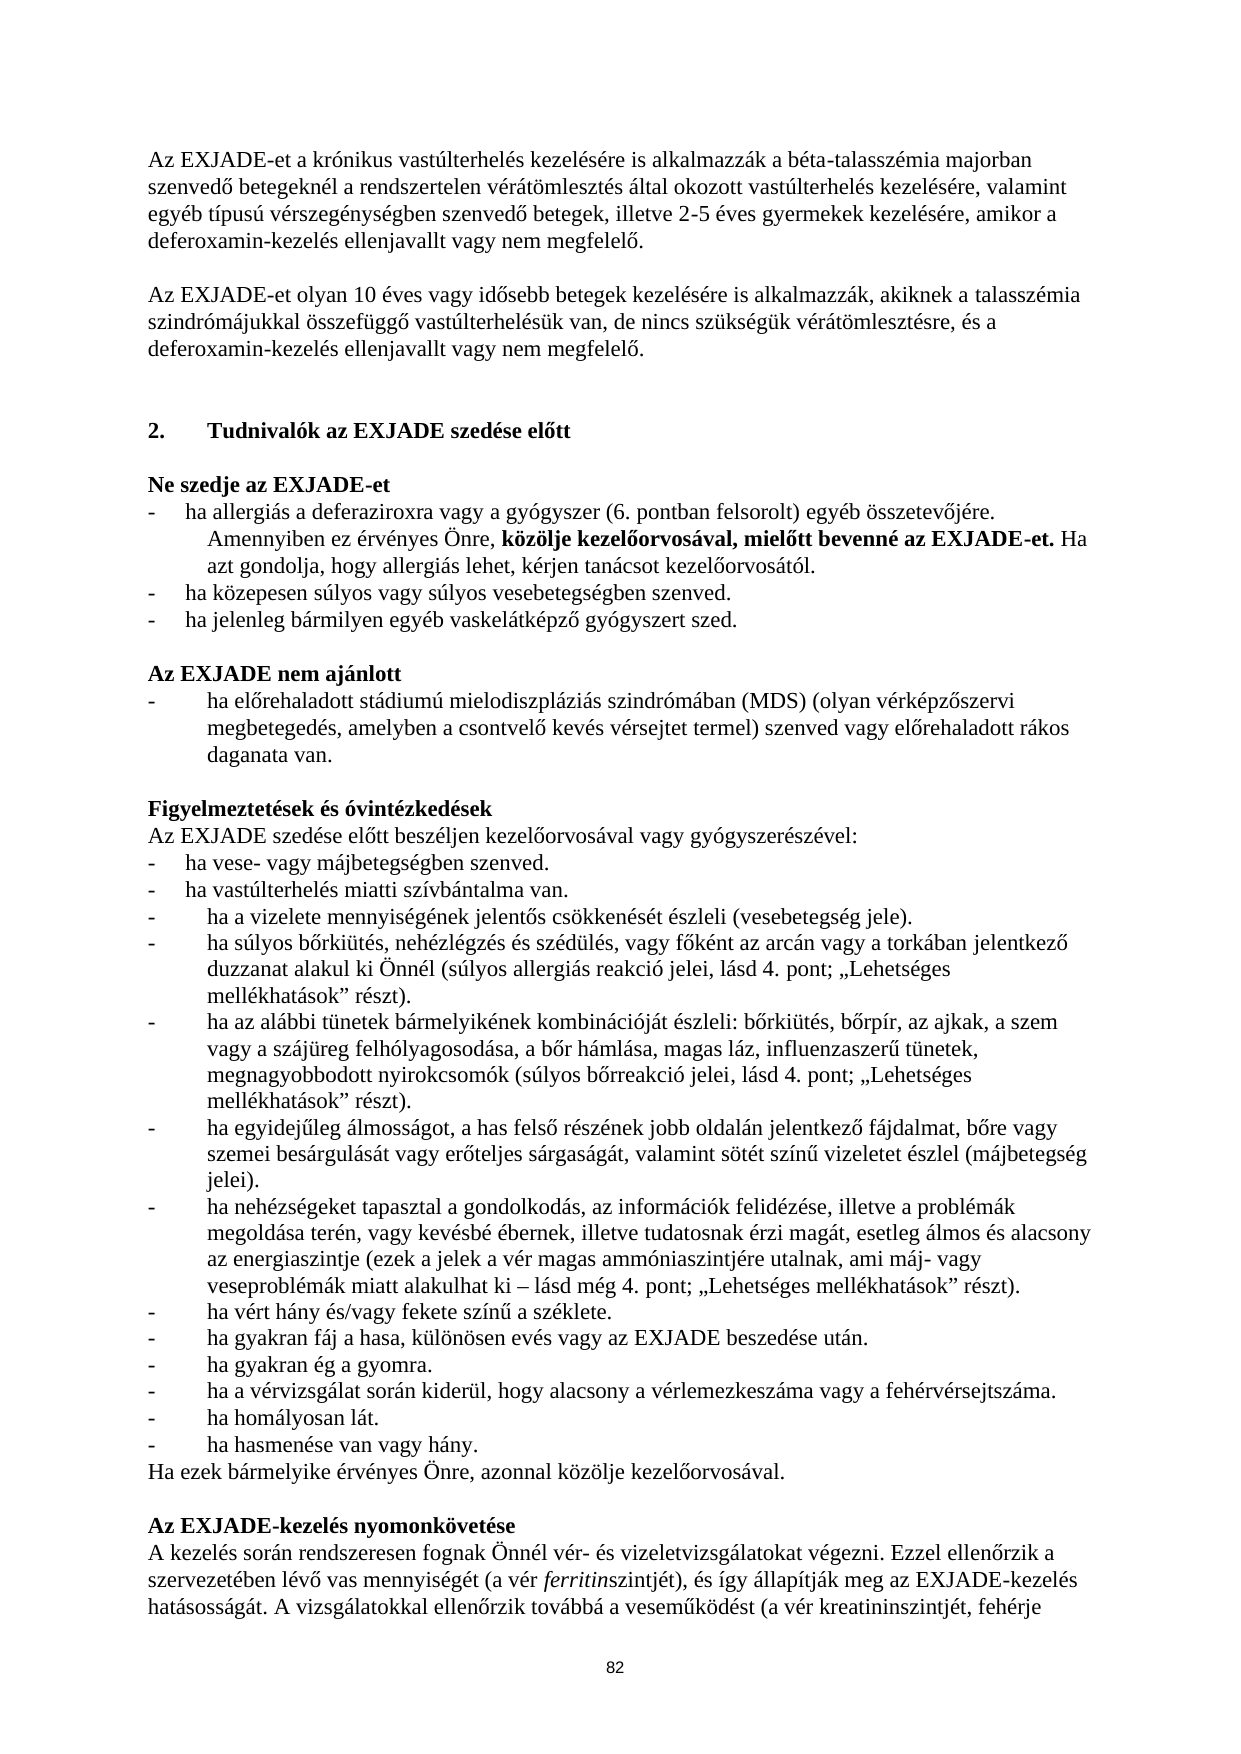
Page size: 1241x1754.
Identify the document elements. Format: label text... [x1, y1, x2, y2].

text 2. Tudnivalók az EXJADE szedése előtt [148, 416, 1093, 443]
list ha vastúlterhelés miatti szívbántalma van. [148, 876, 1092, 903]
list - ha a vérvizsgálat során kiderül, hogy alacsony a vérlemezkeszáma vagy a fehérvérsejtszáma. [148, 1377, 1092, 1403]
text Figyelmeztetések és óvintézkedések [148, 794, 1093, 822]
text Az EXJADE-et olyan 10 éves vagy idősebb betegek kezelésére is alkalmazzák, akiknek a talasszémia szindrómájukkal összefüggő vastúlterhelésük van, de nincs szükségük vérátömlesztésre, és a deferoxamin-kezelés ellenjavallt vagy nem megfelelő. [148, 281, 1093, 362]
list - ha az alábbi tünetek bármelyikének kombinációját észleli: bőrkiütés, bőrpír, az ajkak, a szem vagy a szájüreg felhólyagosodása, a bőr hámlása, magas láz, influenzaszerű tünetek, megnagyobbodott nyirokcsomók (súlyos bőrreakció jelei, lásd 4. pont; „Lehetséges mellékhatások” részt). [148, 1008, 1092, 1114]
text Az EXJADE nem ajánlott [148, 659, 1093, 686]
list - ha gyakran ég a gyomra. [148, 1351, 1092, 1377]
text Az EXJADE-kezelés nyomonkövetése [148, 1511, 1093, 1538]
list ha közepesen súlyos vagy súlyos vesebetegségben szenved. [148, 578, 1092, 606]
list - ha vért hány és/vagy fekete színű a széklete. [148, 1298, 1092, 1324]
list ha jelenleg bármilyen egyéb vaskelátképző gyógyszert szed. [148, 606, 1092, 633]
list - ha gyakran fáj a hasa, különösen evés vagy az EXJADE beszedése után. [148, 1324, 1092, 1351]
text - ha előrehaladott stádiumú mielodiszpláziás szindrómában () (olyan vérképzőszervi megbetegedés, amelyben a csontvelő kevés vérsejtet termel) szenved vagy előrehaladott rákos daganata van. [148, 686, 1093, 767]
text Az EXJADE szedése előtt beszéljen kezelőorvosával vagy gyógyszerészével: [148, 822, 1092, 849]
list - ha homályosan lát. [148, 1403, 1092, 1430]
list ha allergiás a deferaziroxra vagy a gyógyszer (6. pontban felsorolt) egyéb összetevőjére. Amennyiben ez érvényes Önre, közölje kezelőorvosával, mielőtt bevenné az EXJADE-et. Ha azt gondolja, hogy allergiás lehet, kérjen tanácsot kezelőorvosától. [148, 497, 1092, 578]
list - ha hasmenése van vagy hány. [148, 1430, 1092, 1457]
text Ha ezek bármelyike érvényes Önre, azonnal közölje kezelőorvosával. [148, 1457, 1093, 1484]
list ha vese- vagy májbetegségben szenved. [148, 849, 1092, 876]
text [148, 1538, 1093, 1619]
text Az EXJADE-et a krónikus vastúlterhelés kezelésére is alkalmazzák a béta-talasszémia majorban szenvedő betegeknél a rendszertelen vérátömlesztés által okozott vastúlterhelés kezelésére, valamint egyéb típusú vérszegénységben szenvedő betegek, illetve 2-5 éves gyermekek kezelésére, amikor a deferoxamin-kezelés ellenjavallt vagy nem megfelelő. [148, 145, 1092, 253]
list - ha a vizelete mennyiségének jelentős csökkenését észleli (vesebetegség jele). [148, 903, 1092, 929]
text Ne szedje az EXJADE-et [148, 470, 1092, 497]
list - ha súlyos bőrkiütés, nehézlégzés és szédülés, vagy főként az arcán vagy a torkában jelentkező duzzanat alakul ki Önnél (súlyos allergiás reakció jelei, lásd 4. pont; „Lehetséges mellékhatások” részt). [148, 929, 1092, 1008]
list - ha egyidejűleg álmosságot, a has felső részének jobb oldalán jelentkező fájdalmat, bőre vagy szemei besárgulását vagy erőteljes sárgaságát, valamint sötét színű vizeletet észlel (májbetegség jelei). [148, 1114, 1092, 1193]
list - ha nehézségeket tapasztal a gondolkodás, az információk felidézése, illetve a problémák megoldása terén, vagy kevésbé ébernek, illetve tudatosnak érzi magát, esetleg álmos és alacsony az energiaszintje (ezek a jelek a vér magas ammóniaszintjére utalnak, ami máj- vagy veseproblémák miatt alakulhat ki – lásd még 4. pont; „Lehetséges mellékhatások” részt). [148, 1193, 1092, 1298]
